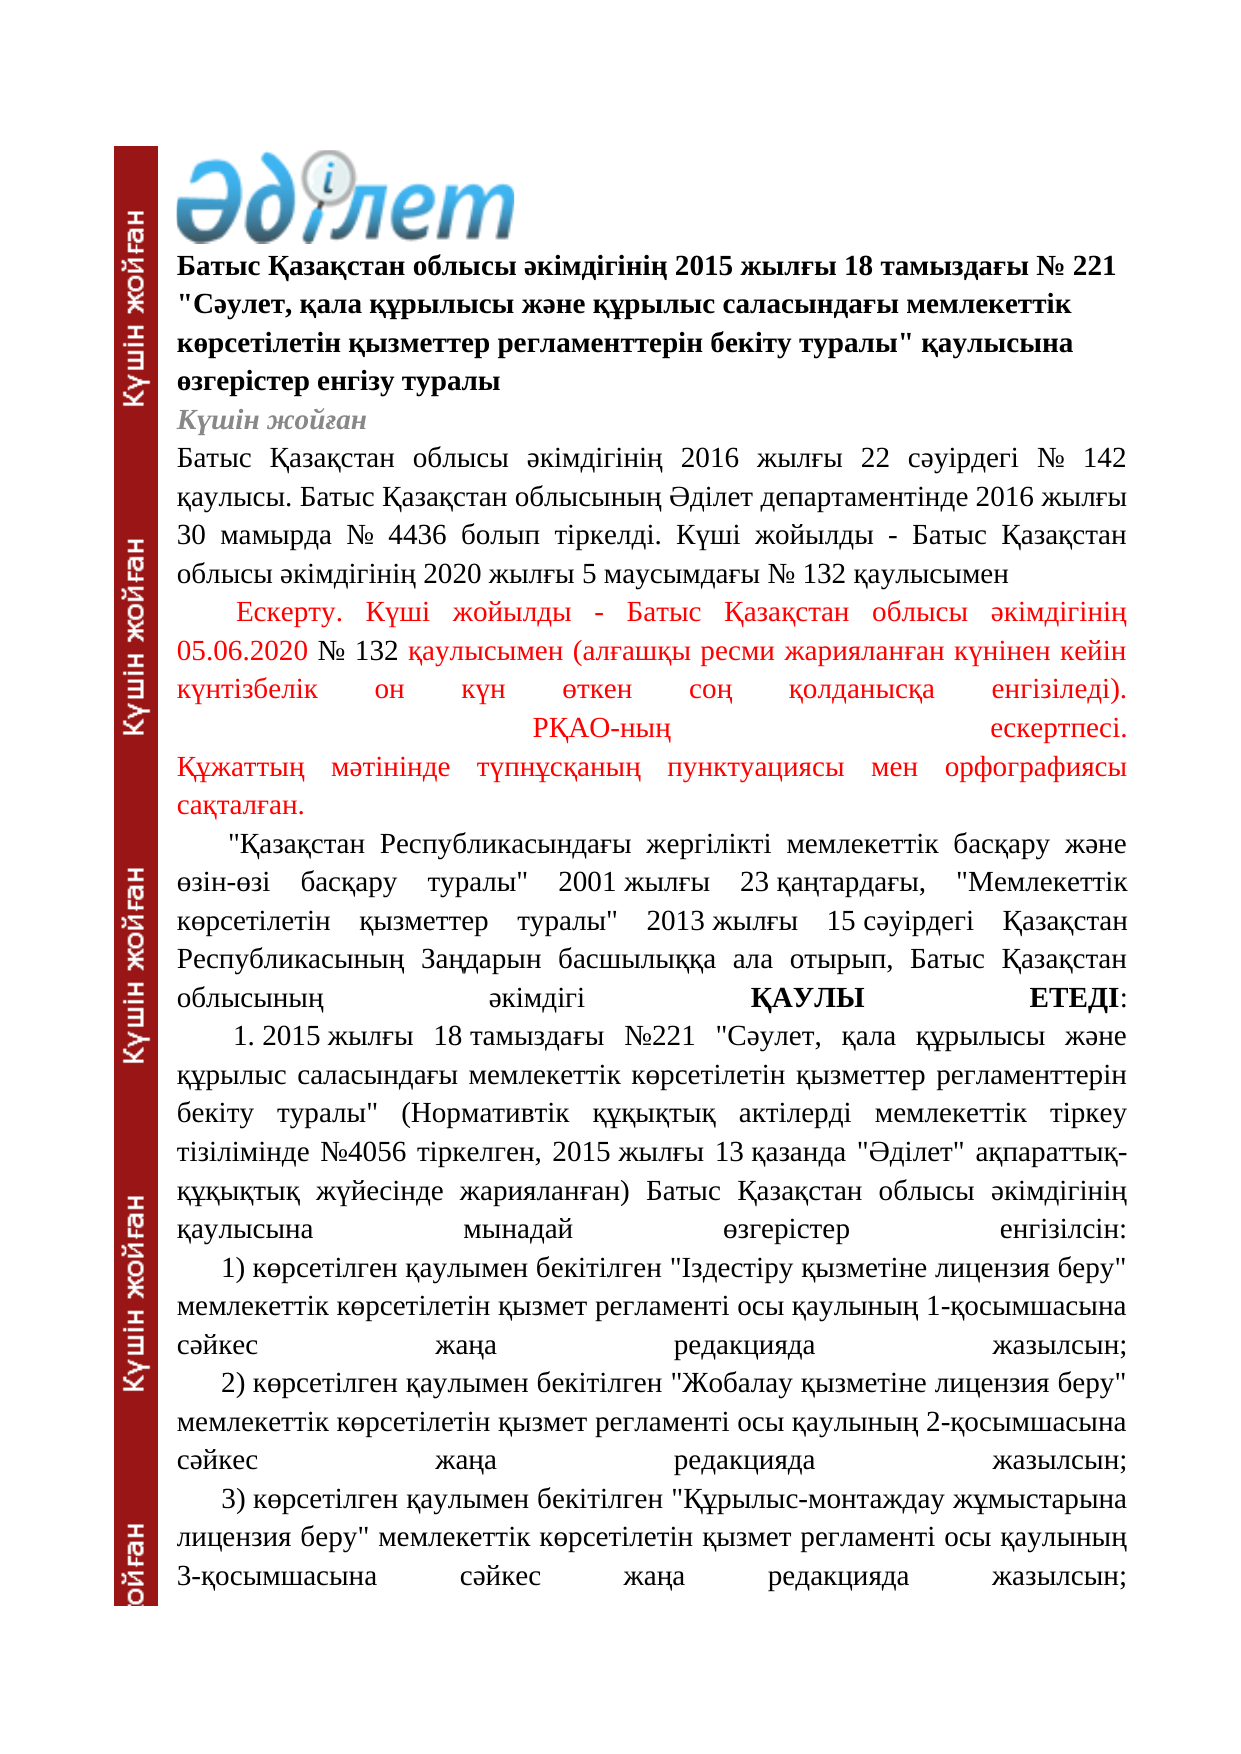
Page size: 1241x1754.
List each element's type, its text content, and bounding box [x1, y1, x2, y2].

text Күшін жойған [112, 402, 1128, 435]
picture [114, 435, 158, 440]
text Батыс Қазақстан облысы әкімдігінің 2016 жылғы 22 сәуірдегі № 142 қаулысы. Батыс Қазақстан облысының Әділет департаментінде 2016 жылғы 30 мамырда № 4436 болып тіркелді. Күші жойылды - Батыс Қазақстан облысы әкімдігінің 2020 жылғы 5 маусымдағы № 132 қаулысымен [112, 440, 1128, 589]
picture [114, 397, 158, 402]
text Батыс Қазақстан облысы әкімдігінің 2015 жылғы 18 тамыздағы № 221 "Сәулет, қала құрылысы және құрылыс саласындағы мемлекеттік көрсетілетін қызметтер регламенттерін бекіту туралы" қаулысына өзгерістер енгізу туралы [112, 248, 1128, 397]
picture [176, 150, 515, 244]
picture [114, 146, 158, 248]
picture [114, 1592, 158, 1606]
picture [114, 589, 158, 594]
